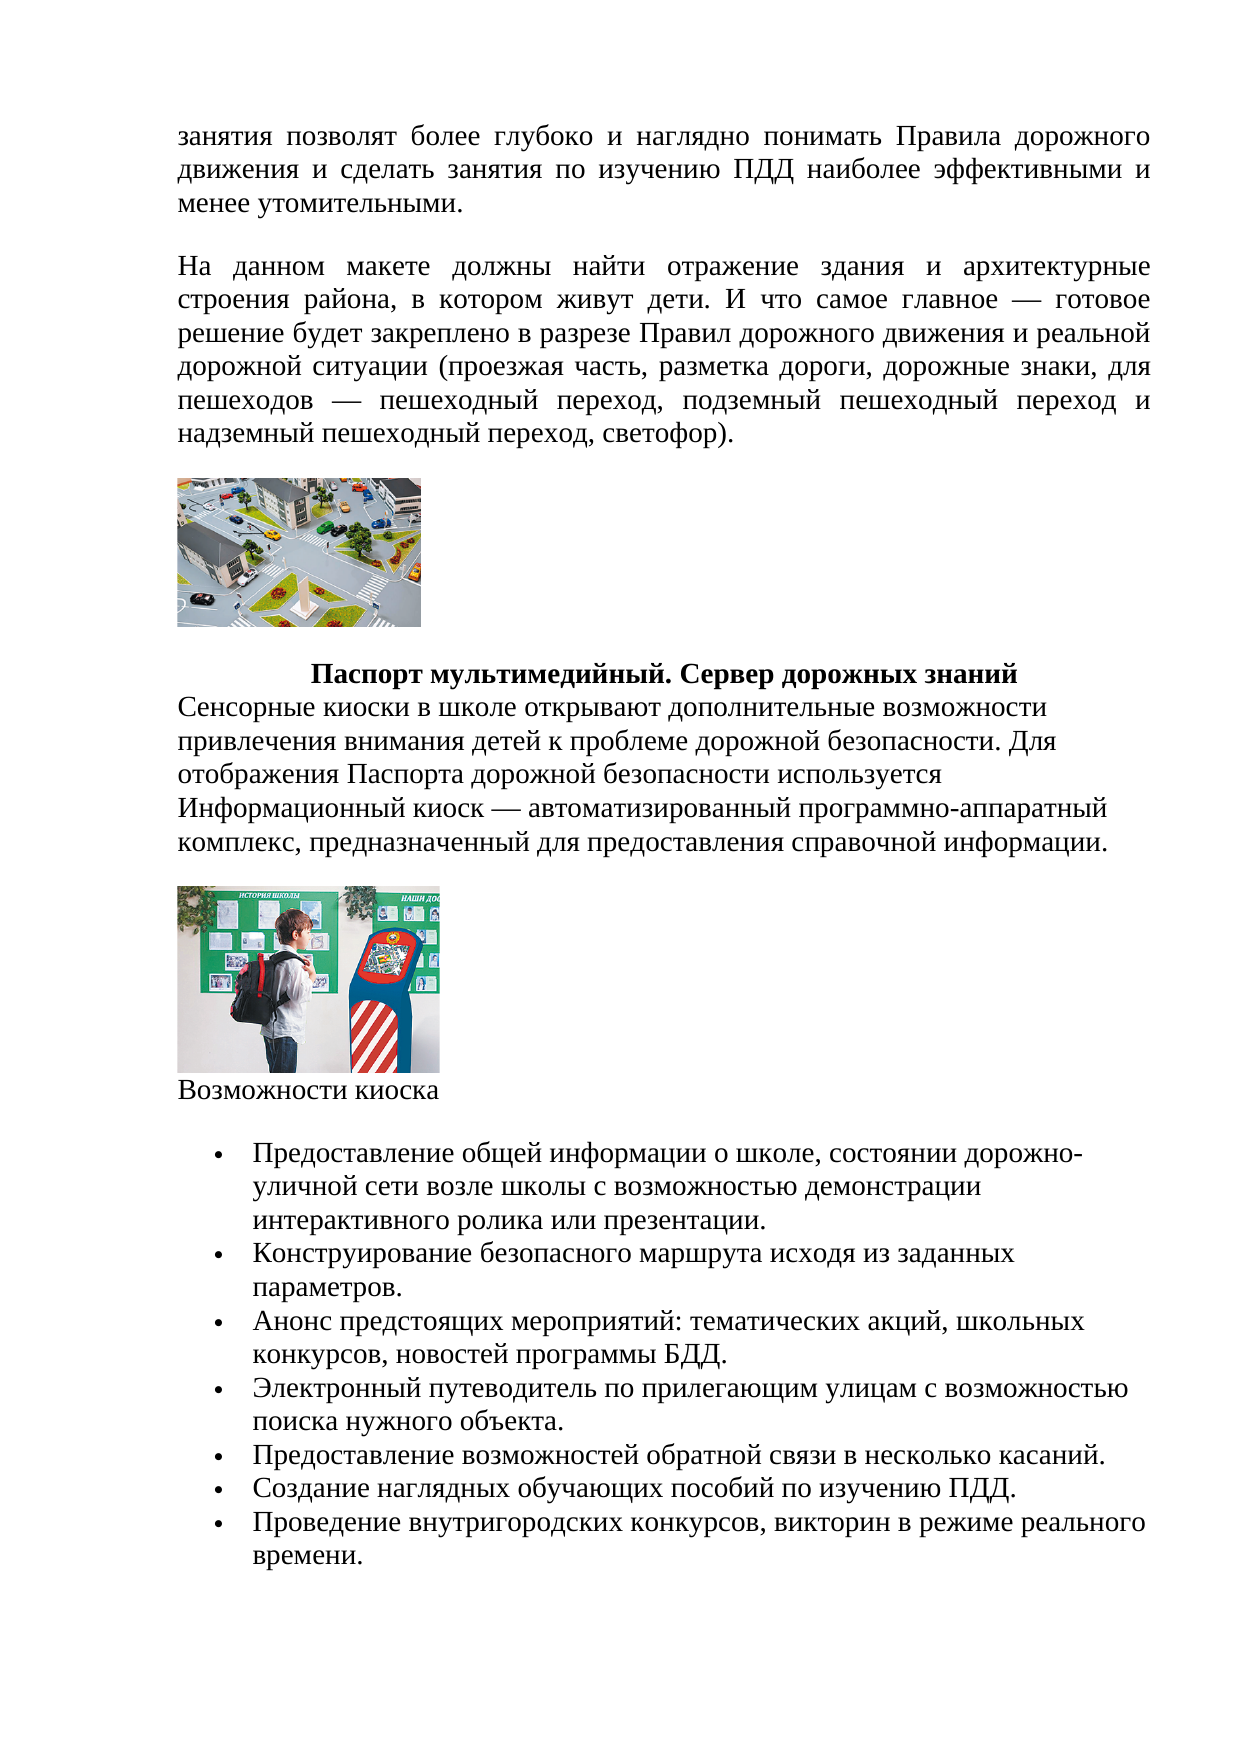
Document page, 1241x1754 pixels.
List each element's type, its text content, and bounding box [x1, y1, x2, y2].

list Электронный путеводитель по прилегающим улицам с возможностью поиска нужного объекта. [215, 1370, 1152, 1437]
picture [177, 886, 440, 1073]
list Проведение внутригородских конкурсов, викторин в режиме реального времени. [215, 1504, 1152, 1571]
list Конструирование безопасного маршрута исходя из заданных параметров. [215, 1236, 1152, 1303]
text Сенсорные киоски в школе открывают дополнительные возможности привлечения внимания детей к проблеме дорожной безопасности. Для отображения Паспорта дорожной безопасности используется Информационный киоск — автоматизированный программно-аппаратный комплекс, предназначенный для предоставления справочной информации. [177, 689, 1152, 857]
list Создание наглядных обучающих пособий по изучению ПДД. [215, 1470, 1152, 1504]
list Анонс предстоящих мероприятий: тематических акций, школьных конкурсов, новостей программы БДД. [215, 1303, 1152, 1370]
text На данном макете должны найти отражение здания и архитектурные строения района, в котором живут дети. И что самое главное — готовое решение будет закреплено в разрезе Правил дорожного движения и реальной дорожной ситуации (проезжая часть, разметка дороги, дорожные знаки, для пешеходов — пешеходный переход, подземный пешеходный переход и надземный пешеходный переход, светофор). [177, 248, 1152, 449]
list Предоставление возможностей обратной связи в несколько касаний. [215, 1437, 1152, 1470]
text Паспорт мультимедийный. Сервер дорожных знаний [177, 656, 1152, 689]
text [177, 118, 1152, 219]
text Возможности киоска [177, 886, 1152, 1106]
list Предоставление общей информации о школе, состоянии дорожно-уличной сети возле школы с возможностью демонстрации интерактивного ролика или презентации. [215, 1135, 1152, 1236]
picture [177, 478, 421, 627]
